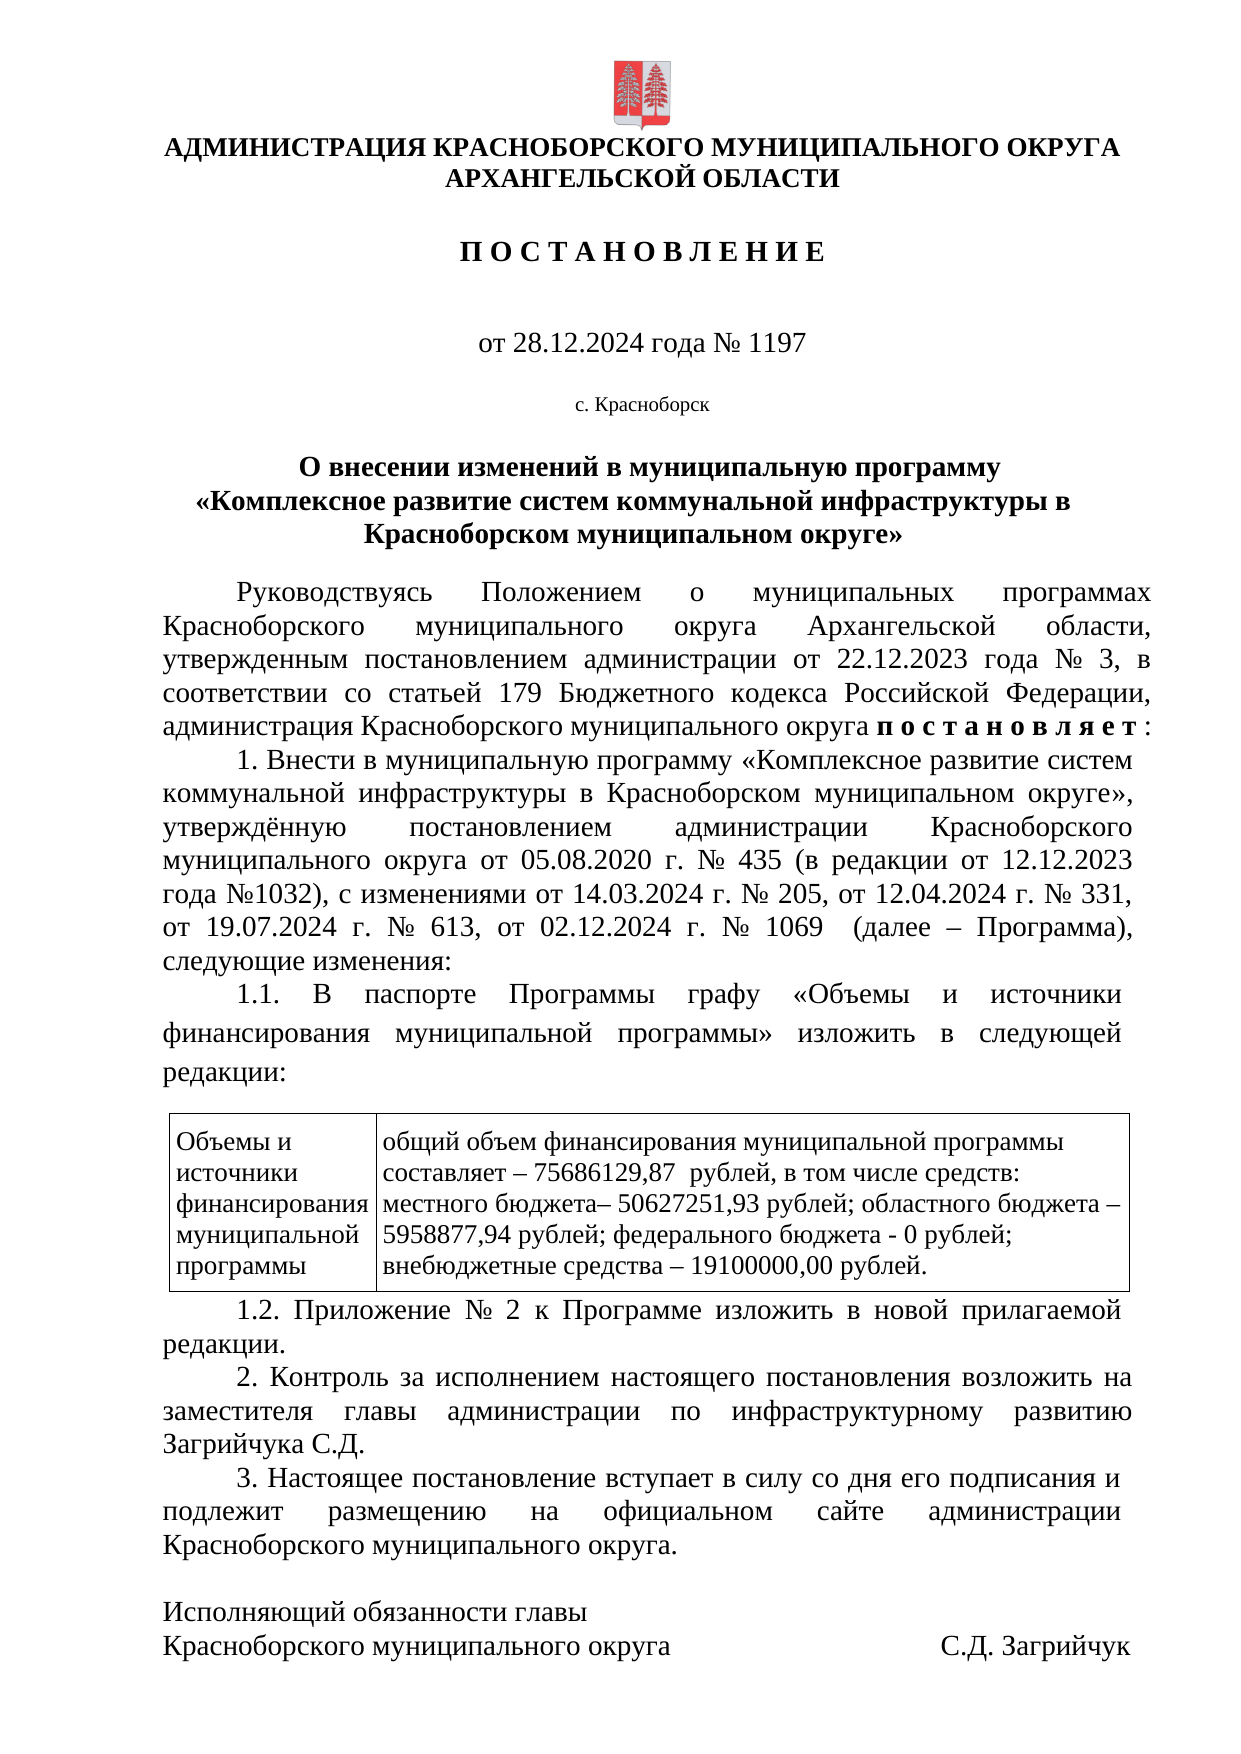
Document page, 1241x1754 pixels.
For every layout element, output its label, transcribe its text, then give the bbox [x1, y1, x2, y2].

text от 28.12.2024 года № 1197 [162, 325, 1122, 358]
text АДМИНИСТРАЦИЯ КРАСНОБОРСКОГО МУНИЦИПАЛЬНОГО ОКРУГА [162, 131, 1122, 162]
text АРХАНГЕЛЬСКОЙ ОБЛАСТИ [162, 162, 1122, 193]
text 1. Внести в муниципальную программу «Комплексное развитие систем коммунальной инфраструктуры в Красноборском муниципальном округе», утверждённую постановлением администрации Красноборского муниципального округа от 05.08.2020 г. № 435 (в редакции от 12.12.2023 года №1032), с изменениями от 14.03.2024 г. № 205, от 12.04.2024 г. № 331, от 19.07.2024 г. № 613, от 02.12.2024 г. № 1069 (далее – Программа), следующие изменения: [162, 742, 1133, 977]
text П О С Т А Н О В Л Е Н И Е [162, 234, 1122, 267]
text 2. Контроль за исполнением настоящего постановления возложить на заместителя главы администрации по инфраструктурному развитию Загрийчука С.Д. [162, 1359, 1133, 1460]
table_header Объемы и источники финансирования муниципальной программы [170, 1114, 376, 1291]
text 3. Настоящее постановление вступает в силу со дня его подписания и подлежит размещению на официальном сайте администрации Красноборского муниципального округа. [162, 1460, 1122, 1561]
text Руководствуясь Положением о муниципальных программах Красноборского муниципального округа Архангельской области, утвержденным постановлением администрации от 22.12.2023 года № 3, в соответствии со статьей 179 Бюджетного кодекса Российской Федерации, администрация Красноборского муниципального округа п о с т а н о в л я е т : [162, 574, 1152, 742]
text 1.1. В паспорте Программы графу «Объемы и источники финансирования муниципальной программы» изложить в следующей редакции: [162, 977, 1122, 1087]
text «Комплексное развитие систем коммунальной инфраструктуры в Красноборском муниципальном округе» [162, 483, 1104, 550]
picture [612, 59, 672, 132]
text Исполняющий обязанности главы [162, 1594, 1137, 1628]
text с. Красноборск [162, 392, 1122, 416]
text Красноборского муниципального округа С.Д. Загрийчук [162, 1628, 1137, 1661]
table_header общий объем финансирования муниципальной программы составляет – 75686129,87 рублей, в том числе средств: местного бюджета– 50627251,93 рублей; областного бюджета – 5958877,94 рублей; федерального бюджета - 0 рублей; внебюджетные средства – 19100000,00 рублей. [377, 1114, 1129, 1291]
text О внесении изменений в муниципальную программу [162, 449, 1137, 483]
text 1.2. Приложение № 2 к Программе изложить в новой прилагаемой редакции. [162, 1292, 1122, 1359]
